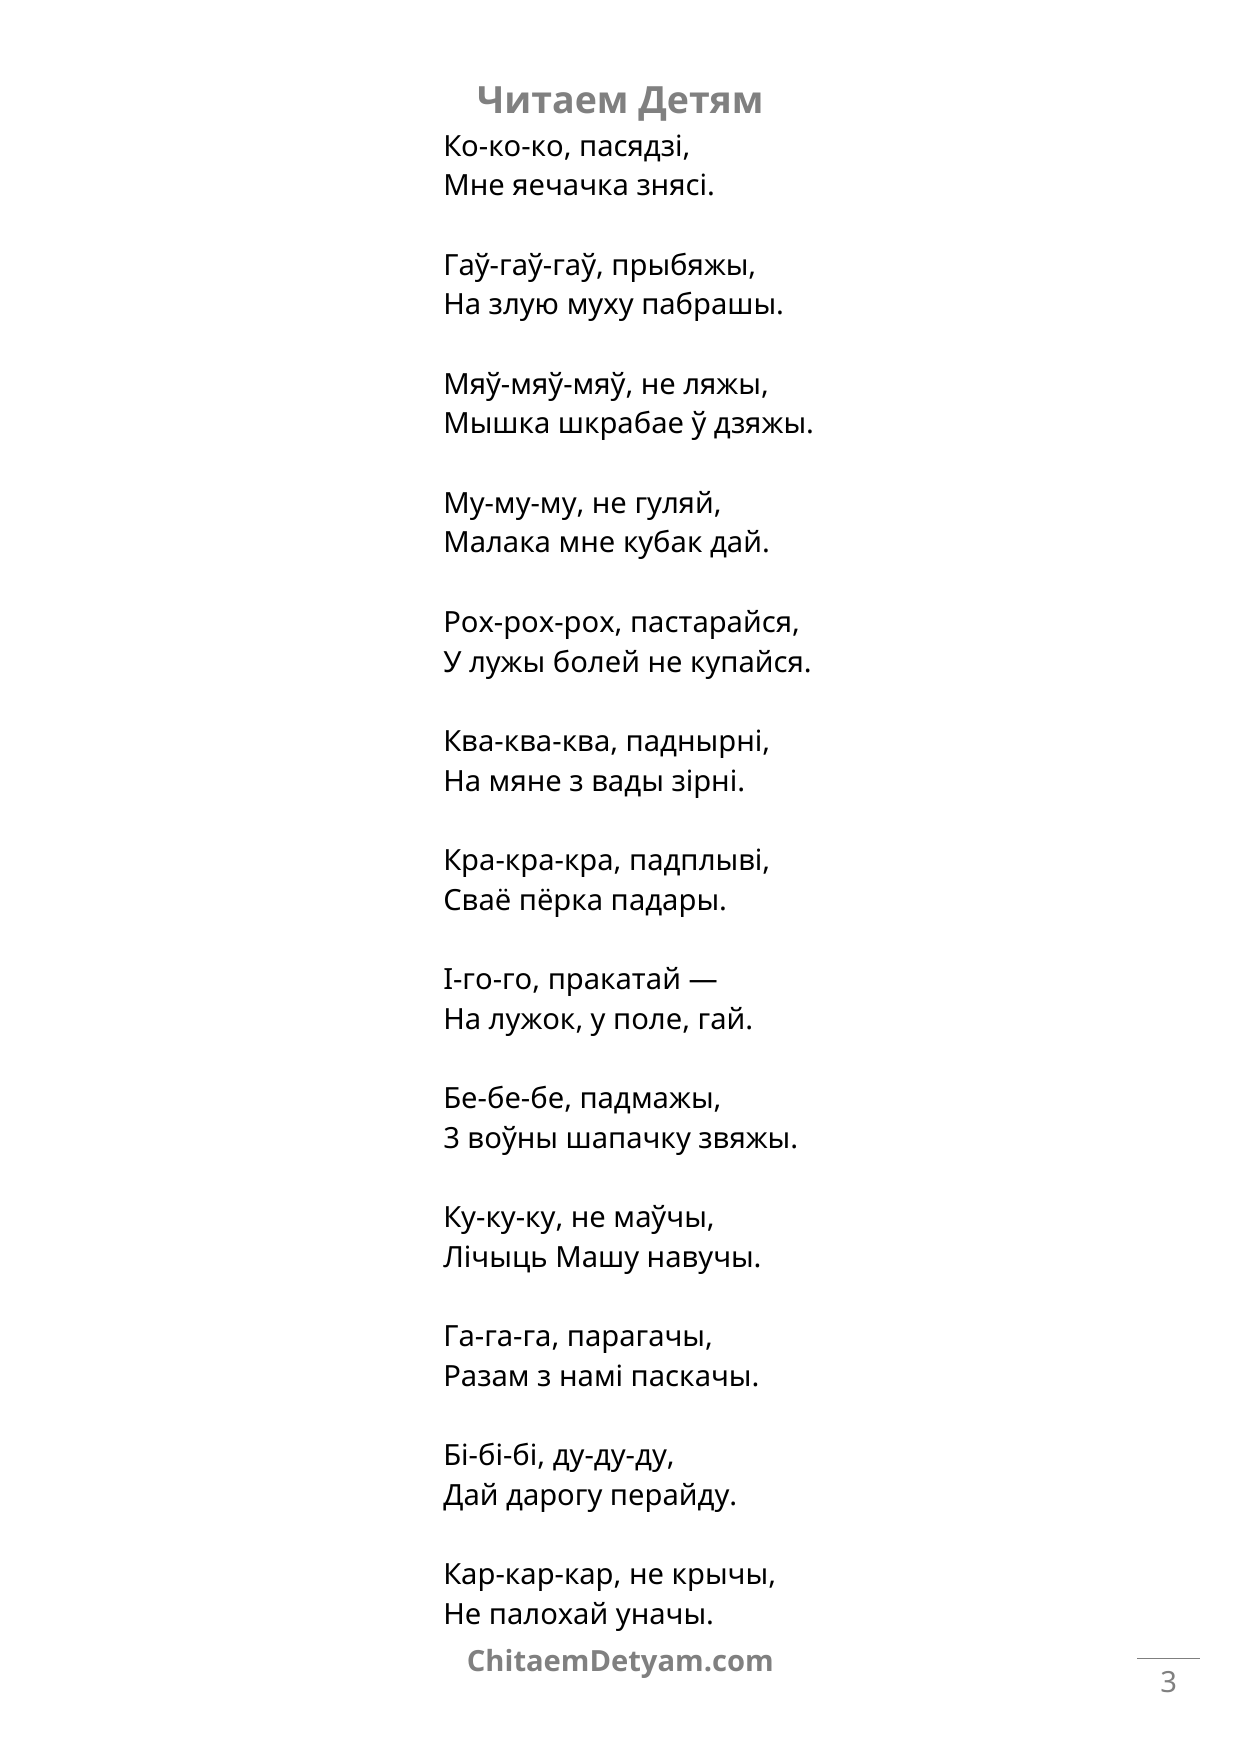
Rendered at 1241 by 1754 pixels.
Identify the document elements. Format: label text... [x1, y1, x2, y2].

text Кар-кар-кар, не крычы, [369, 1554, 1122, 1593]
text На мяне з вады зірні. [369, 760, 1122, 799]
text Сваё пёрка падары. [369, 879, 1122, 919]
text Бі-бі-бі, ду-ду-ду, [369, 1434, 1122, 1474]
text І-го-го, пракатай — [369, 958, 1122, 998]
text Дай дарогу перайду. [369, 1474, 1122, 1514]
text Мышка шкрабае ў дзяжы. [369, 403, 1122, 442]
text 3 воўны шапачку звяжы. [369, 1117, 1122, 1157]
text Не палохай уначы. [369, 1593, 1122, 1633]
text Разам з намі паскачы. [369, 1355, 1122, 1395]
text Бе-бе-бе, падмажы, [369, 1077, 1122, 1117]
text Мне яечачка знясі. [369, 164, 1122, 204]
text Гаў-гаў-гаў, прыбяжы, [369, 244, 1122, 284]
text Мяў-мяў-мяў, не ляжы, [369, 363, 1122, 403]
text Рох-рох-рох, пастарайся, [369, 601, 1122, 641]
text Ку-ку-ку, не маўчы, [369, 1196, 1122, 1236]
text На лужок, у поле, гай. [369, 998, 1122, 1038]
text На злую муху пабрашы. [369, 284, 1122, 323]
text Ква-ква-ква, паднырні, [369, 720, 1122, 760]
text Ко-ко-ко, пасядзі, [369, 125, 1122, 164]
text Лічыць Машу навучы. [369, 1236, 1122, 1276]
text Малака мне кубак дай. [369, 522, 1122, 561]
text У лужы болей не купайся. [369, 641, 1122, 681]
text Кра-кра-кра, падплыві, [369, 839, 1122, 879]
text Му-му-му, не гуляй, [369, 482, 1122, 522]
text Га-га-га, парагачы, [369, 1316, 1122, 1355]
